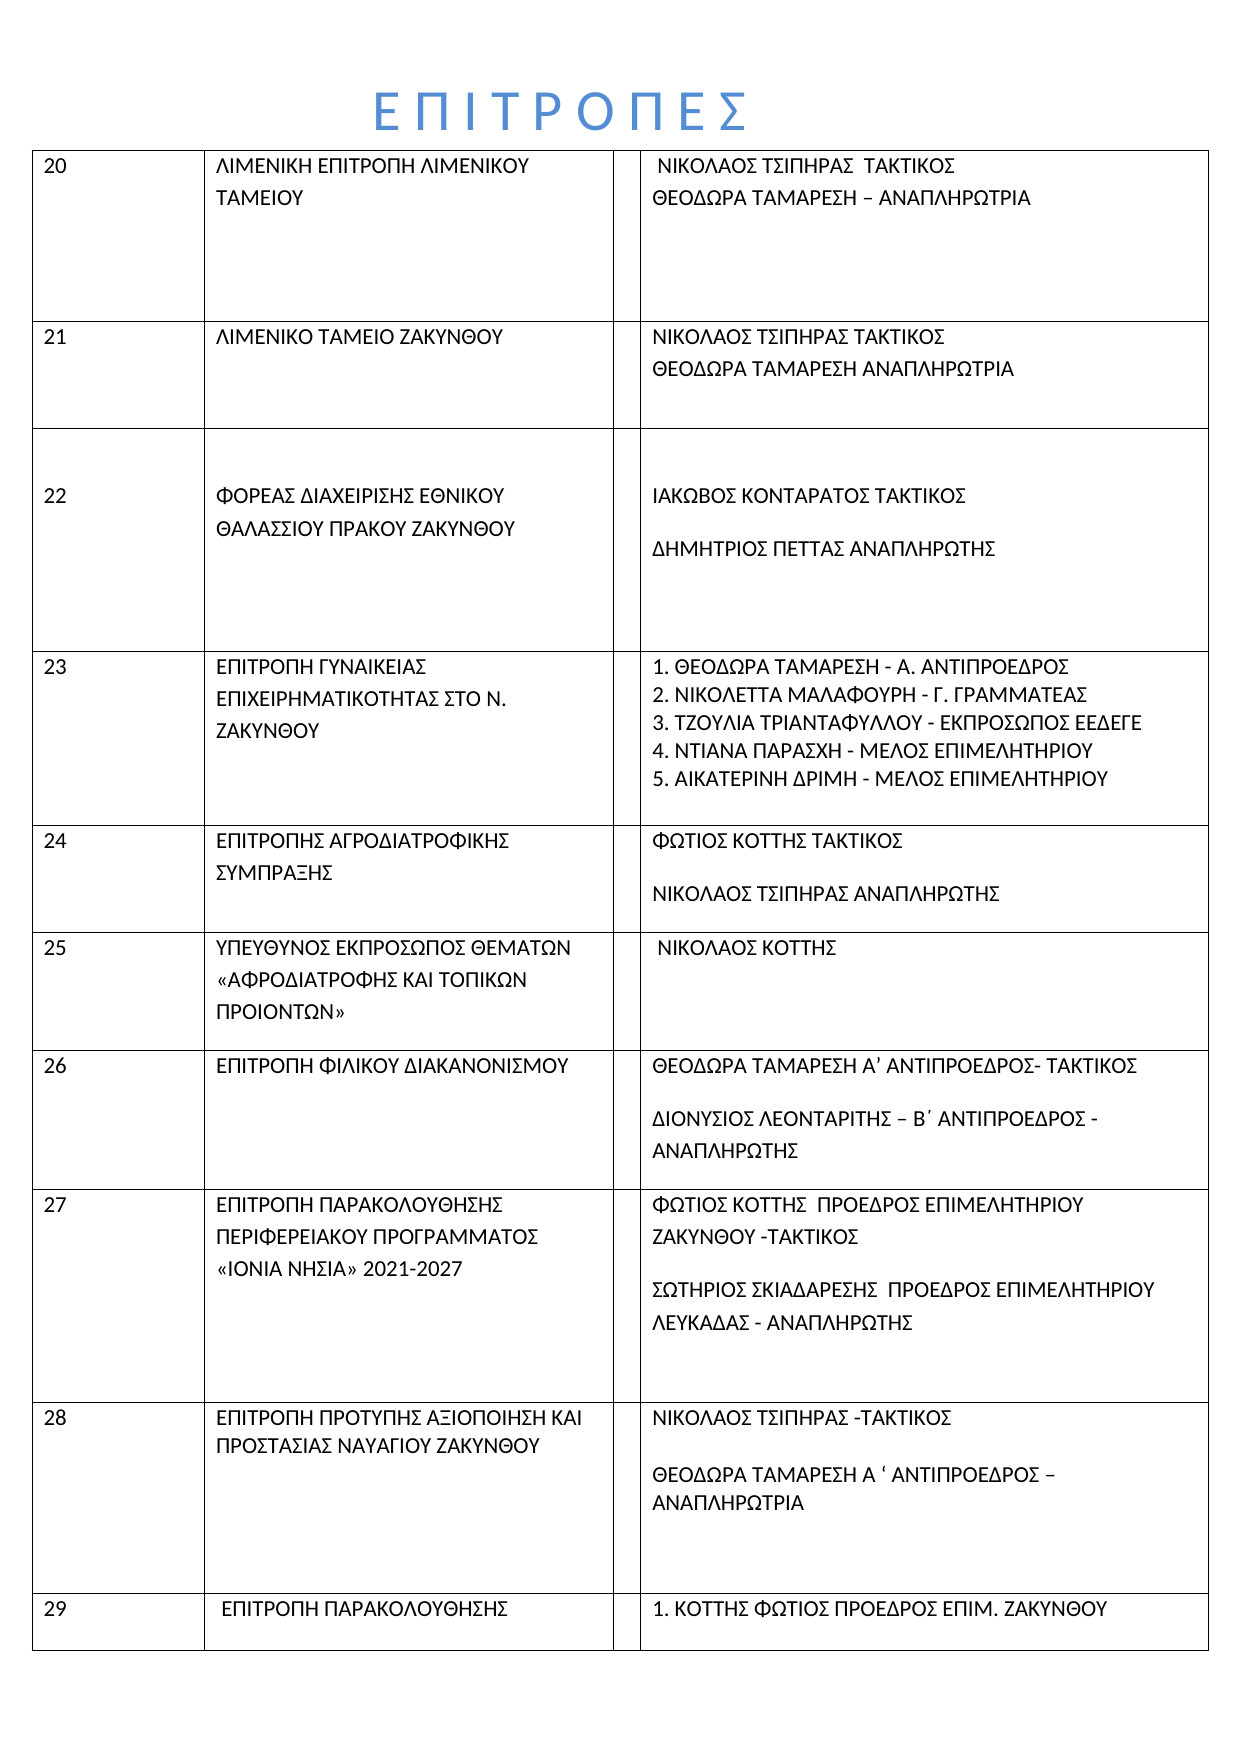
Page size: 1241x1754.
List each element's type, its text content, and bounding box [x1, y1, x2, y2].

table_cell ΝΙΚΟΛΑΟΣ ΤΣΙΠΗΡΑΣ ΤΑΚΤΙΚΟΣ ΘΕΟΔΩΡΑ ΤΑΜΑΡΕΣΗ – ΑΝΑΠΛΗΡΩΤΡΙΑ [641, 151, 1208, 321]
table_cell [614, 1594, 640, 1649]
table_cell [614, 1403, 640, 1593]
table_cell 22 [33, 429, 204, 651]
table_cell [205, 1594, 613, 1649]
table_cell [614, 429, 640, 651]
table_cell 23 [33, 652, 204, 825]
table_cell [614, 1051, 640, 1189]
table_cell 20 [33, 151, 204, 321]
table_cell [641, 1594, 1208, 1649]
table_cell [614, 151, 640, 321]
table_cell ΙΑΚΩΒΟΣ ΚΟΝΤΑΡΑΤΟΣ ΤΑΚΤΙΚΟΣ ΔΗΜΗΤΡΙΟΣ ΠΕΤΤΑΣ ΑΝΑΠΛΗΡΩΤΗΣ [641, 429, 1208, 651]
table_cell [614, 322, 640, 427]
table_cell ΕΠΙΤΡΟΠΗ ΦΙΛΙΚΟΥ ΔΙΑΚΑΝΟΝΙΣΜΟΥ [205, 1051, 613, 1189]
table_cell ΦΩΤΙΟΣ ΚΟΤΤΗΣ ΠΡΟΕΔΡΟΣ ΕΠΙΜΕΛΗΤΗΡΙΟΥ ΖΑΚΥΝΘΟΥ -ΤΑΚΤΙΚΟΣ ΣΩΤΗΡΙΟΣ ΣΚΙΑΔΑΡΕΣΗΣ ΠΡΟΕΔΡΟΣ ΕΠΙΜΕΛΗΤΗΡΙΟΥ ΛΕΥΚΑΔΑΣ - ΑΝΑΠΛΗΡΩΤΗΣ [641, 1190, 1208, 1402]
table_cell 1. ΘΕΟΔΩΡΑ ΤΑΜΑΡΕΣΗ - Α. ΑΝΤΙΠΡΟΕΔΡΟΣ 2. ΝΙΚΟΛΕΤΤΑ ΜΑΛΑΦΟΥΡΗ - Γ. ΓΡΑΜΜΑΤΕΑΣ 3. ΤΖΟΥΛΙΑ ΤΡΙΑΝΤΑΦΥΛΛΟΥ - ΕΚΠΡΟΣΩΠΟΣ ΕΕΔΕΓΕ 4. ΝΤΙΑΝΑ ΠΑΡΑΣΧΗ - ΜΕΛΟΣ ΕΠΙΜΕΛΗΤΗΡΙΟΥ 5. ΑΙΚΑΤΕΡΙΝΗ ΔΡΙΜΗ - ΜΕΛΟΣ ΕΠΙΜΕΛΗΤΗΡΙΟΥ [641, 652, 1208, 825]
table_cell ΕΠΙΤΡΟΠΗΣ ΑΓΡΟΔΙΑΤΡΟΦΙΚΗΣ ΣΥΜΠΡΑΞΗΣ [205, 826, 613, 932]
table_cell ΘΕΟΔΩΡΑ ΤΑΜΑΡΕΣΗ Α’ ΑΝΤΙΠΡΟΕΔΡΟΣ- ΤΑΚΤΙΚΟΣ ΔΙΟΝΥΣΙΟΣ ΛΕΟΝΤΑΡΙΤΗΣ – Β΄ ΑΝΤΙΠΡΟΕΔΡΟΣ - ΑΝΑΠΛΗΡΩΤΗΣ [641, 1051, 1208, 1189]
table_cell ΛΙΜΕΝΙΚΟ ΤΑΜΕΙΟ ΖΑΚΥΝΘΟΥ [205, 322, 613, 427]
table_cell [614, 933, 640, 1050]
table_cell ΕΠΙΤΡΟΠΗ ΓΥΝΑΙΚΕΙΑΣ ΕΠΙΧΕΙΡΗΜΑΤΙΚΟΤΗΤΑΣ ΣΤΟ Ν. ΖΑΚΥΝΘΟΥ [205, 652, 613, 825]
table_cell 21 [33, 322, 204, 427]
table_cell 29 [33, 1594, 204, 1649]
table_cell ΛΙΜΕΝΙΚΗ ΕΠΙΤΡΟΠΗ ΛΙΜΕΝΙΚΟΥ ΤΑΜΕΙΟΥ [205, 151, 613, 321]
table_cell [614, 1190, 640, 1402]
table_cell ΦΩΤΙΟΣ ΚΟΤΤΗΣ ΤΑΚΤΙΚΟΣ ΝΙΚΟΛΑΟΣ ΤΣΙΠΗΡΑΣ ΑΝΑΠΛΗΡΩΤΗΣ [641, 826, 1208, 932]
table_cell 28 [33, 1403, 204, 1593]
table_cell ΦΟΡΕΑΣ ΔΙΑΧΕΙΡΙΣΗΣ ΕΘΝΙΚΟΥ ΘΑΛΑΣΣΙΟΥ ΠΡΑΚΟΥ ΖΑΚΥΝΘΟΥ [205, 429, 613, 651]
table_cell 25 [33, 933, 204, 1050]
table_cell [614, 652, 640, 825]
table_cell 27 [33, 1190, 204, 1402]
table_cell ΥΠΕΥΘΥΝΟΣ ΕΚΠΡΟΣΩΠΟΣ ΘΕΜΑΤΩΝ «ΑΦΡΟΔΙΑΤΡΟΦΗΣ ΚΑΙ ΤΟΠΙΚΩΝ ΠΡΟΙΟΝΤΩΝ» [205, 933, 613, 1050]
table_cell ΝΙΚΟΛΑΟΣ ΤΣΙΠΗΡΑΣ ΤΑΚΤΙΚΟΣ ΘΕΟΔΩΡΑ ΤΑΜΑΡΕΣΗ ΑΝΑΠΛΗΡΩΤΡΙΑ [641, 322, 1208, 427]
table_cell ΕΠΙΤΡΟΠΗ ΠΑΡΑΚΟΛΟΥΘΗΣΗΣ ΠΕΡΙΦΕΡΕΙΑΚΟΥ ΠΡΟΓΡΑΜΜΑΤΟΣ «ΙΟΝΙΑ ΝΗΣΙΑ» 2021-2027 [205, 1190, 613, 1402]
table_cell ΝΙΚΟΛΑΟΣ ΤΣΙΠΗΡΑΣ -ΤΑΚΤΙΚΟΣ ΘΕΟΔΩΡΑ ΤΑΜΑΡΕΣΗ Α ‘ ΑΝΤΙΠΡΟΕΔΡΟΣ – ΑΝΑΠΛΗΡΩΤΡΙΑ [641, 1403, 1208, 1593]
table_cell [614, 826, 640, 932]
table_cell ΝΙΚΟΛΑΟΣ ΚΟΤΤΗΣ [641, 933, 1208, 1050]
table_cell 24 [33, 826, 204, 932]
table_cell 26 [33, 1051, 204, 1189]
table_cell ΕΠΙΤΡΟΠΗ ΠΡΟΤΥΠΗΣ ΑΞΙΟΠΟΙΗΣΗ ΚΑΙ ΠΡΟΣΤΑΣΙΑΣ ΝΑΥΑΓΙΟΥ ΖΑΚΥΝΘΟΥ [205, 1403, 613, 1593]
